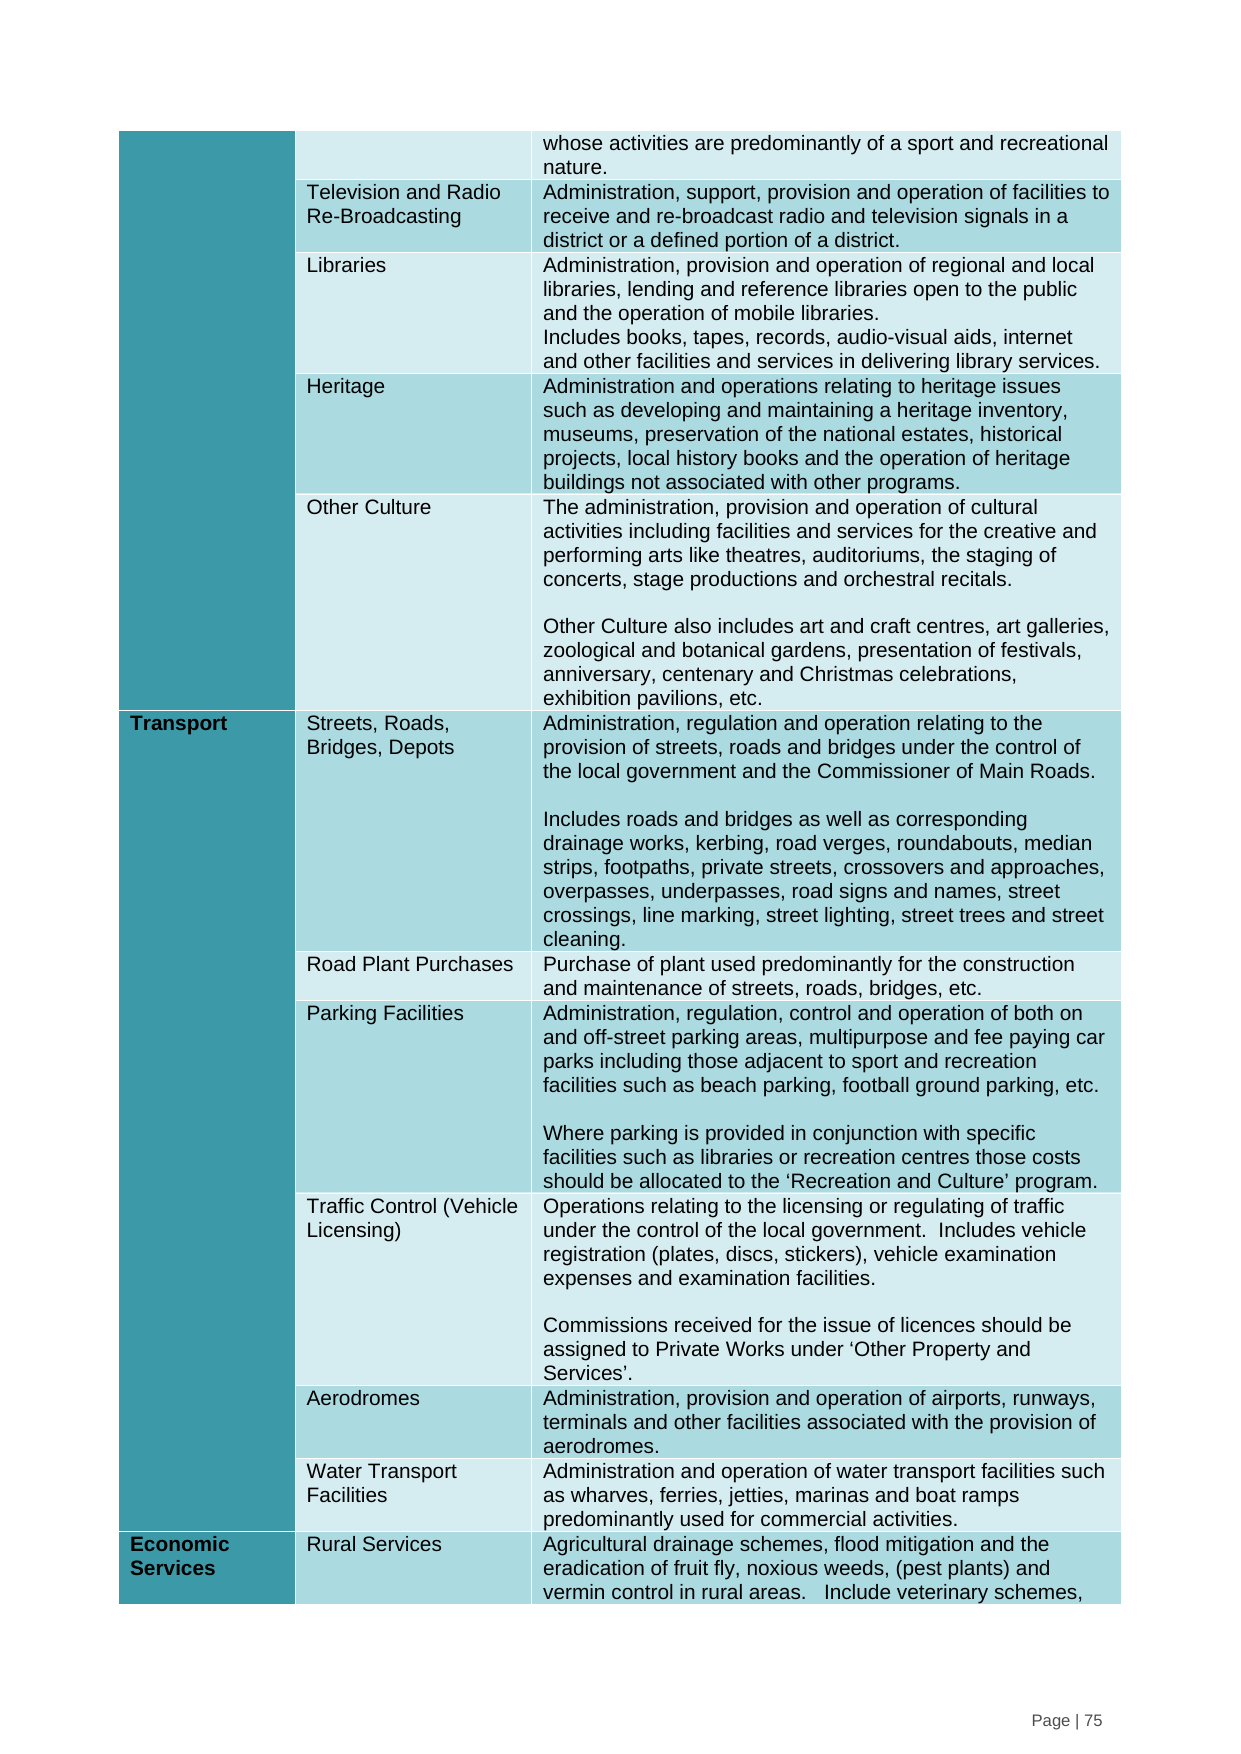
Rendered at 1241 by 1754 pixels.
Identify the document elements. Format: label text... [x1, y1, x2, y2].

table_cell Transport [119, 711, 295, 1531]
table_cell Administration, regulation and operation relating to the provision of streets, roads and bridges under the control of the local government and the Commissioner of Main Roads. Includes roads and bridges as well as corresponding drainage works, kerbing, road verges, roundabouts, median strips, footpaths, private streets, crossovers and approaches, overpasses, underpasses, road signs and names, street crossings, line marking, street lighting, street trees and street cleaning. [532, 711, 1121, 951]
table_cell The administration, provision and operation of cultural activities including facilities and services for the creative and performing arts like theatres, auditoriums, the staging of concerts, stage productions and orchestral recitals. Other Culture also includes art and craft centres, art galleries, zoological and botanical gardens, presentation of festivals, anniversary, centenary and Christmas celebrations, exhibition pavilions, etc. [532, 495, 1121, 710]
table_cell Administration, support, provision and operation of facilities to receive and re-broadcast radio and television signals in a district or a defined portion of a district. [532, 180, 1121, 252]
table_cell Television and Radio Re-Broadcasting [296, 180, 531, 252]
table_cell Administration and operation of water transport facilities such as wharves, ferries, jetties, marinas and boat ramps predominantly used for commercial activities. [532, 1459, 1121, 1531]
table_cell Heritage [296, 374, 531, 493]
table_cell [532, 1532, 1121, 1604]
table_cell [532, 131, 1121, 179]
table_cell Administration, provision and operation of regional and local libraries, lending and reference libraries open to the public and the operation of mobile libraries. Includes books, tapes, records, audio-visual aids, internet and other facilities and services in delivering library services. [532, 253, 1121, 373]
table_cell Purchase of plant used predominantly for the construction and maintenance of streets, roads, bridges, etc. [532, 952, 1121, 1000]
table_cell Rural Services [296, 1532, 531, 1604]
table_cell Aerodromes [296, 1386, 531, 1458]
table_cell Road Plant Purchases [296, 952, 531, 1000]
table_cell Libraries [296, 253, 531, 373]
table_cell Administration, provision and operation of airports, runways, terminals and other facilities associated with the provision of aerodromes. [532, 1386, 1121, 1458]
table_cell Parking Facilities [296, 1001, 531, 1192]
table_cell Water Transport Facilities [296, 1459, 531, 1531]
table_cell Other Culture [296, 495, 531, 710]
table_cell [296, 131, 531, 179]
table_cell Administration, regulation, control and operation of both on and off-street parking areas, multipurpose and fee paying car parks including those adjacent to sport and recreation facilities such as beach parking, football ground parking, etc. Where parking is provided in conjunction with specific facilities such as libraries or recreation centres those costs should be allocated to the ‘Recreation and Culture’ program. [532, 1001, 1121, 1192]
table_cell Operations relating to the licensing or regulating of traffic under the control of the local government. Includes vehicle registration (plates, discs, stickers), vehicle examination expenses and examination facilities. Commissions received for the issue of licences should be assigned to Private Works under ‘Other Property and Services’. [532, 1194, 1121, 1385]
table_cell Administration and operations relating to heritage issues such as developing and maintaining a heritage inventory, museums, preservation of the national estates, historical projects, local history books and the operation of heritage buildings not associated with other programs. [532, 374, 1121, 493]
table_cell Traffic Control (Vehicle Licensing) [296, 1194, 531, 1385]
table_cell Economic Services [119, 1532, 295, 1604]
table_cell Streets, Roads, Bridges, Depots [296, 711, 531, 951]
